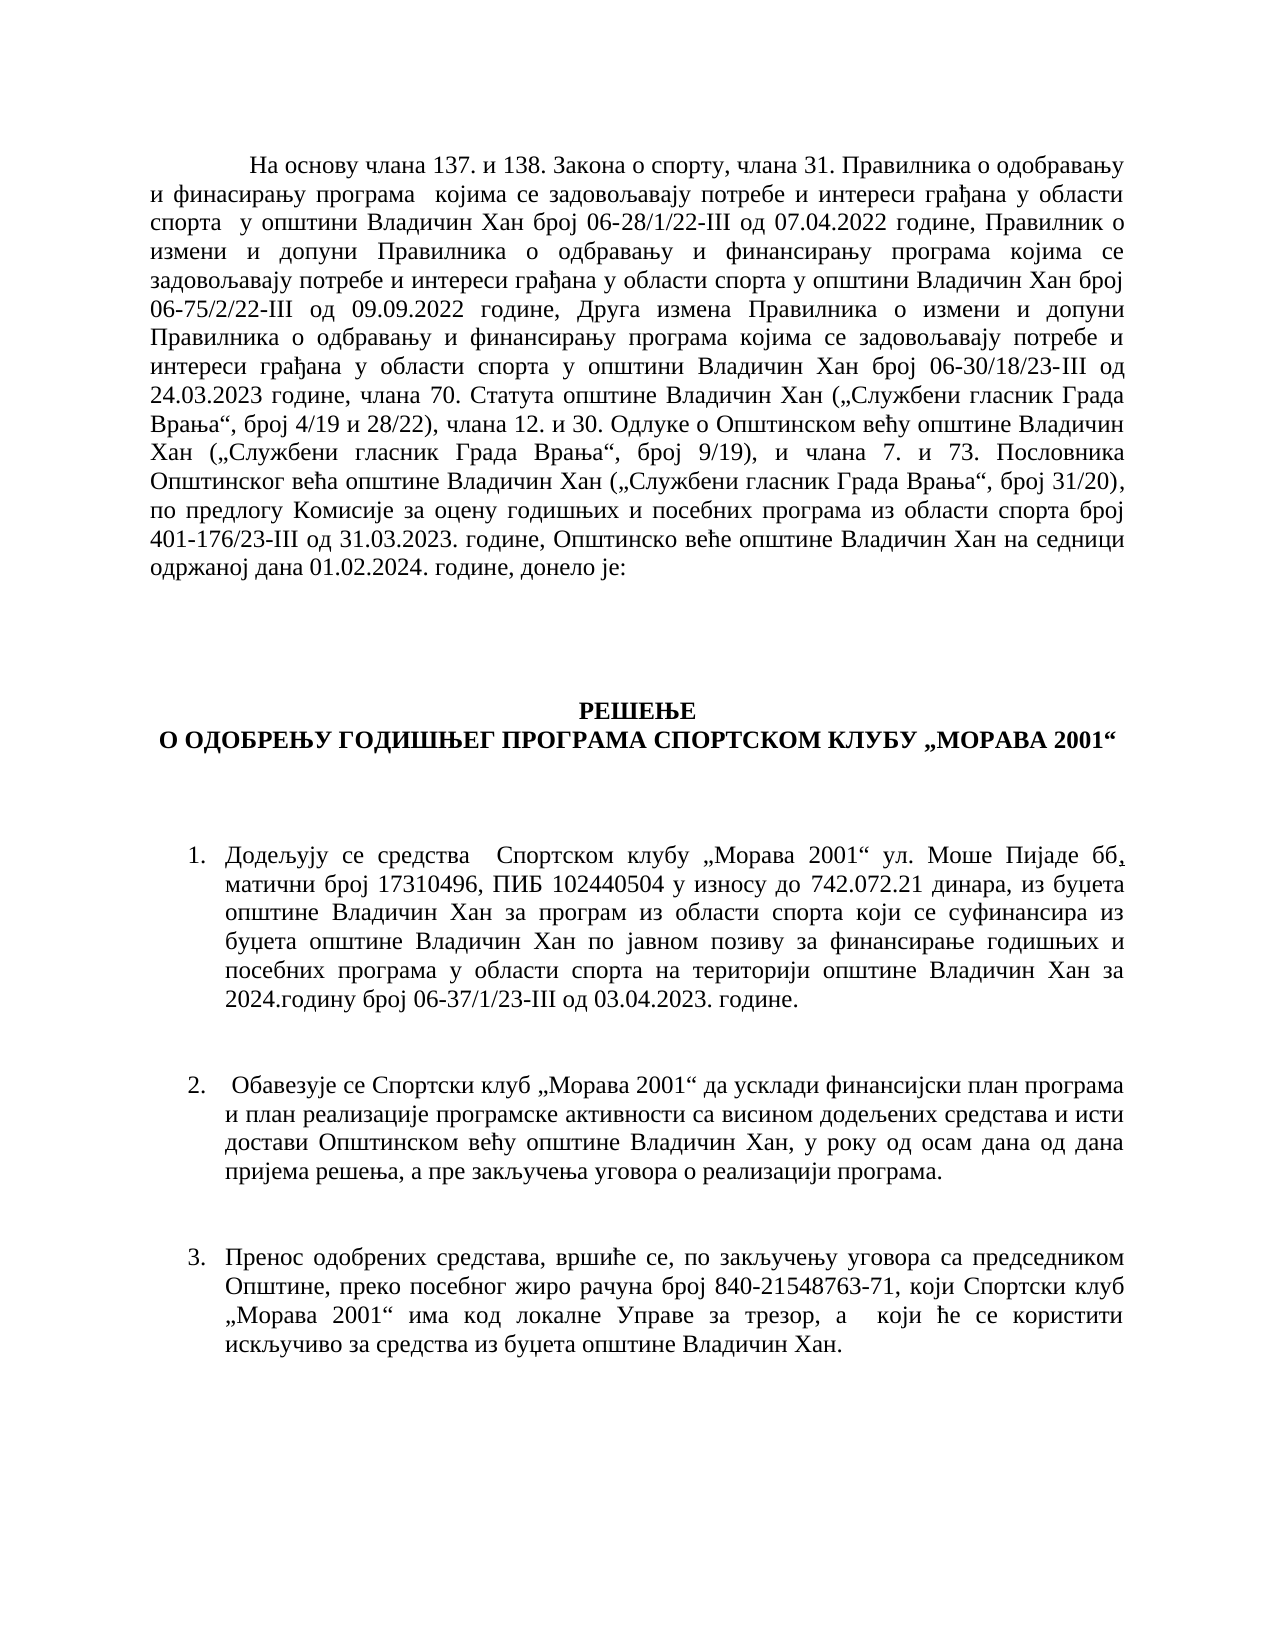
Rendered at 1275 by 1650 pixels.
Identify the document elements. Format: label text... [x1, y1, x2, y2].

text РЕШЕЊЕ [150, 696, 1125, 725]
list Додељују се средства Спортском клубу „Морава 2001“ ул. Моше Пијаде бб, матични број 17310496, ПИБ 102440504 у износу до 742.072.21 динара, из буџета општине Владичин Хан за програм из области спорта који се суфинансира из буџета општине Владичин Хан по јавном позиву за финансирање годишњих и посебних програма у области спорта на територији општине Владичин Хан за 2024.годину број 06-37/1/23-III од 03.04.2023. године. [187, 840, 1125, 1012]
text О ОДОБРЕЊУ ГОДИШЊЕГ ПРОГРАМА СПОРТСКОМ КЛУБУ „МОРАВА 2001“ [150, 725, 1125, 754]
list Пренос одобрених средстава, вршиће се, по закључењу уговора са председником Општине, преко посебног жиро рачуна број 840-21548763-71, који Спортски клуб „Морава 2001“ има код локалне Управе за трезор, а који ће се користити искључиво за средства из буџета општине Владичин Хан. [187, 1242, 1125, 1357]
text На основу члана 137. и 138. Закона о спорту, члана 31. Правилника о одобравању и финасирању програма којима се задовољавају потребе и интереси грађана у области спорта у општини Владичин Хан број 06-28/1/22-III од 07.04.2022 године, Правилник о измени и допуни Правилника о одбравању и финансирању програма којима се задовољавају потребе и интереси грађана у области спорта у општини Владичин Хан број 06-75/2/22-III од 09.09.2022 године, Друга измена Правилника о измени и допуни Правилника о одбравању и финансирању програма којима се задовољавају потребе и интереси грађана у области спорта у општини Владичин Хан број 06-30/18/23-III од 24.03.2023 године, члана 70. Статута општине Владичин Хан („Службени гласник Града Врања“, број 4/19 и 28/22), члана 12. и 30. Одлуке о Општинском већу општине Владичин Хан („Службени гласник Града Врања“, број 9/19), и члана 7. и 73. Пословника Општинског већа општине Владичин Хан („Службени гласник Града Врања“, број 31/20), по предлогу Комисије за оцену годишњих и посебних програма из области спорта број 401-176/23-III од 31.03.2023. године, Општинско веће општине Владичин Хан на седници одржаној дана 01.02.2024. године, донело је: [150, 150, 1125, 581]
list Обавезује се Спортски клуб „Морава 2001“ да усклади финансијски план програма и план реализације програмске активности са висином додељених средстава и исти достави Општинском већу општине Владичин Хан, у року од осам дана од дана пријема решења, а пре закључења уговора о реализацији програма. [187, 1070, 1125, 1185]
